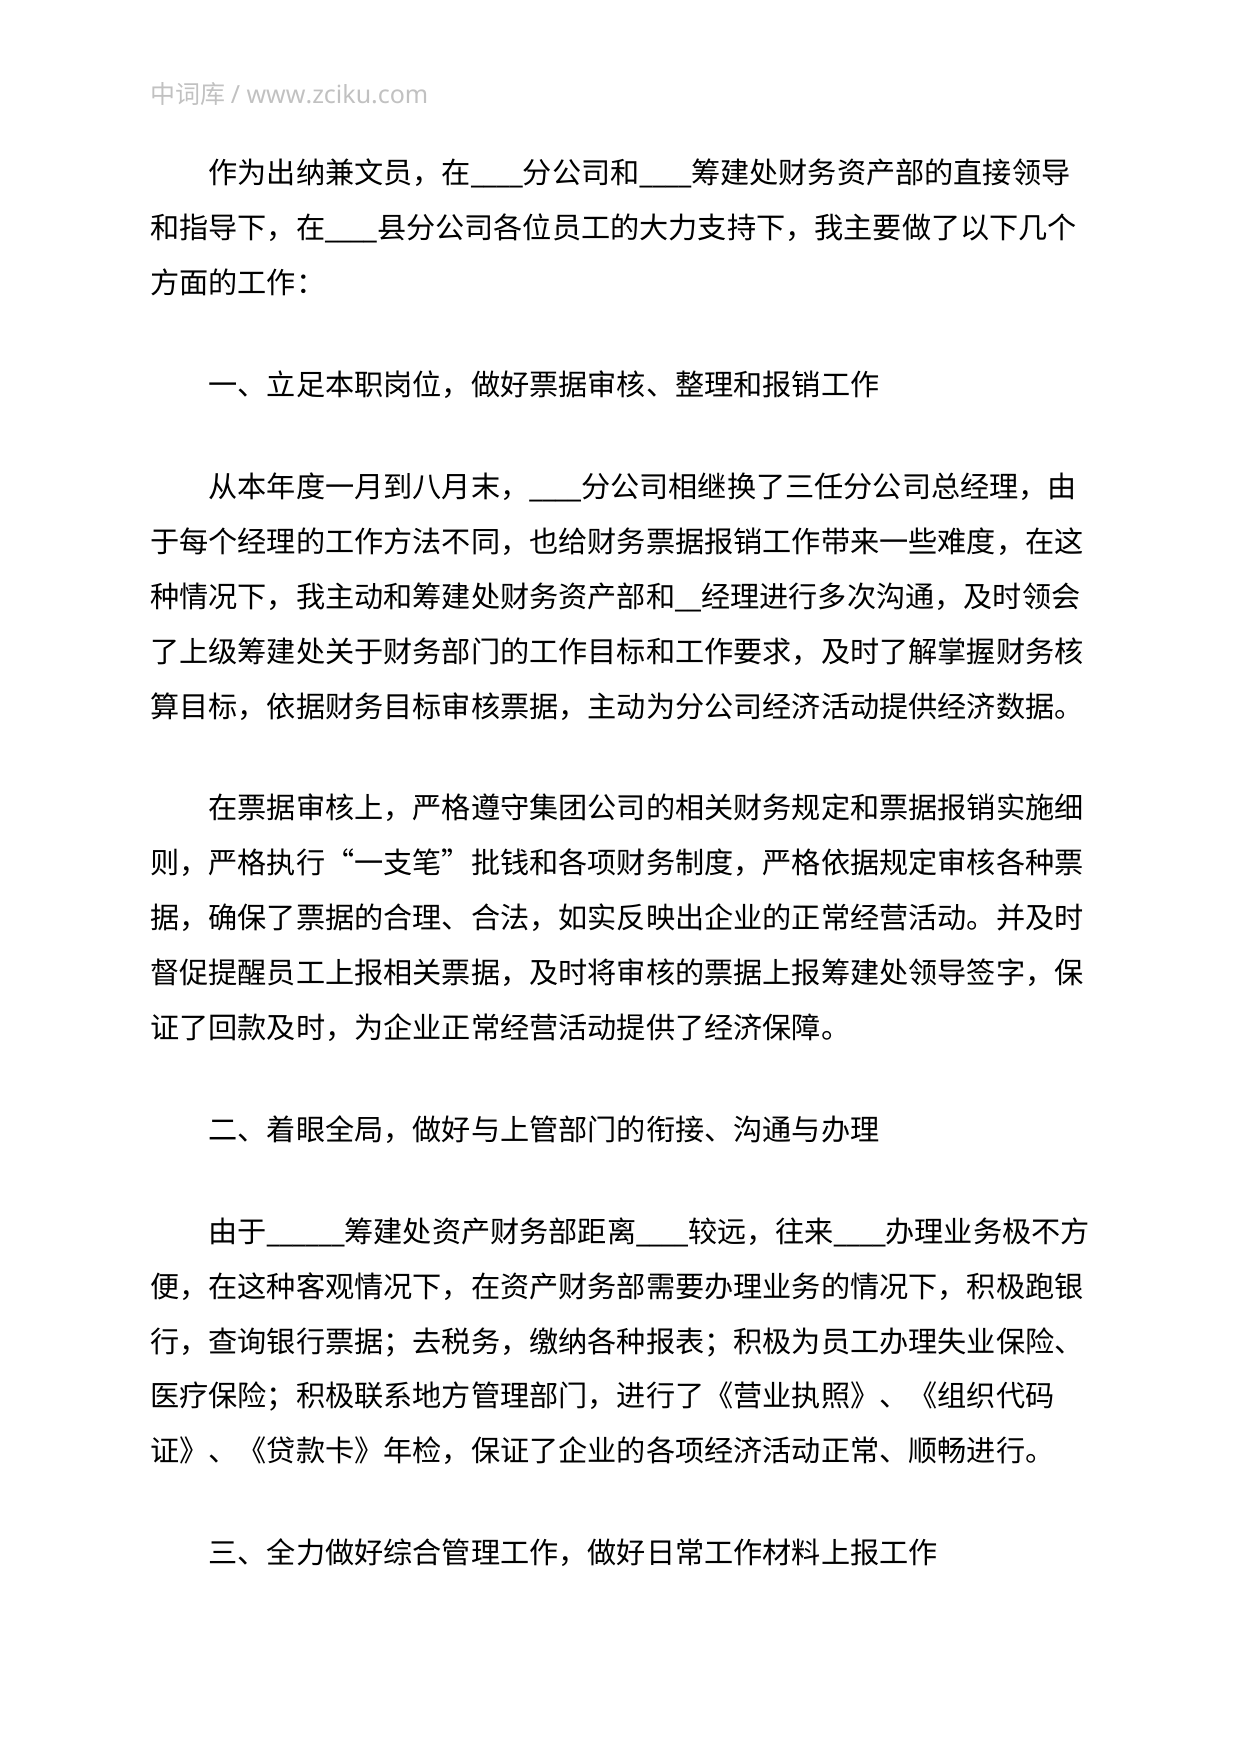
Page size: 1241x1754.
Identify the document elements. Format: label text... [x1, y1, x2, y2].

text 三、全力做好综合管理工作，做好日常工作材料上报工作 [150, 1530, 1090, 1572]
text 二、着眼全局，做好与上管部门的衔接、沟通与办理 [150, 1106, 1090, 1149]
text 从本年度一月到八月末，____分公司相继换了三任分公司总经理，由于每个经理的工作方法不同，也给财务票据报销工作带来一些难度，在这种情况下，我主动和筹建处财务资产部和__经理进行多次沟通，及时领会了上级筹建处关于财务部门的工作目标和工作要求，及时了解掌握财务核算目标，依据财务目标审核票据，主动为分公司经济活动提供经济数据。 [150, 463, 1090, 726]
text 作为出纳兼文员，在____分公司和____筹建处财务资产部的直接领导和指导下，在____县分公司各位员工的大力支持下，我主要做了以下几个方面的工作： [150, 150, 1090, 302]
text 一、立足本职岗位，做好票据审核、整理和报销工作 [150, 362, 1090, 404]
text 在票据审核上，严格遵守集团公司的相关财务规定和票据报销实施细则，严格执行“一支笔”批钱和各项财务制度，严格依据规定审核各种票据，确保了票据的合理、合法，如实反映出企业的正常经营活动。并及时督促提醒员工上报相关票据，及时将审核的票据上报筹建处领导签字，保证了回款及时，为企业正常经营活动提供了经济保障。 [150, 785, 1090, 1047]
text 由于______筹建处资产财务部距离____较远，往来____办理业务极不方便，在这种客观情况下，在资产财务部需要办理业务的情况下，积极跑银行，查询银行票据；去税务，缴纳各种报表；积极为员工办理失业保险、医疗保险；积极联系地方管理部门，进行了《营业执照》、《组织代码证》、《贷款卡》年检，保证了企业的各项经济活动正常、顺畅进行。 [150, 1208, 1090, 1470]
